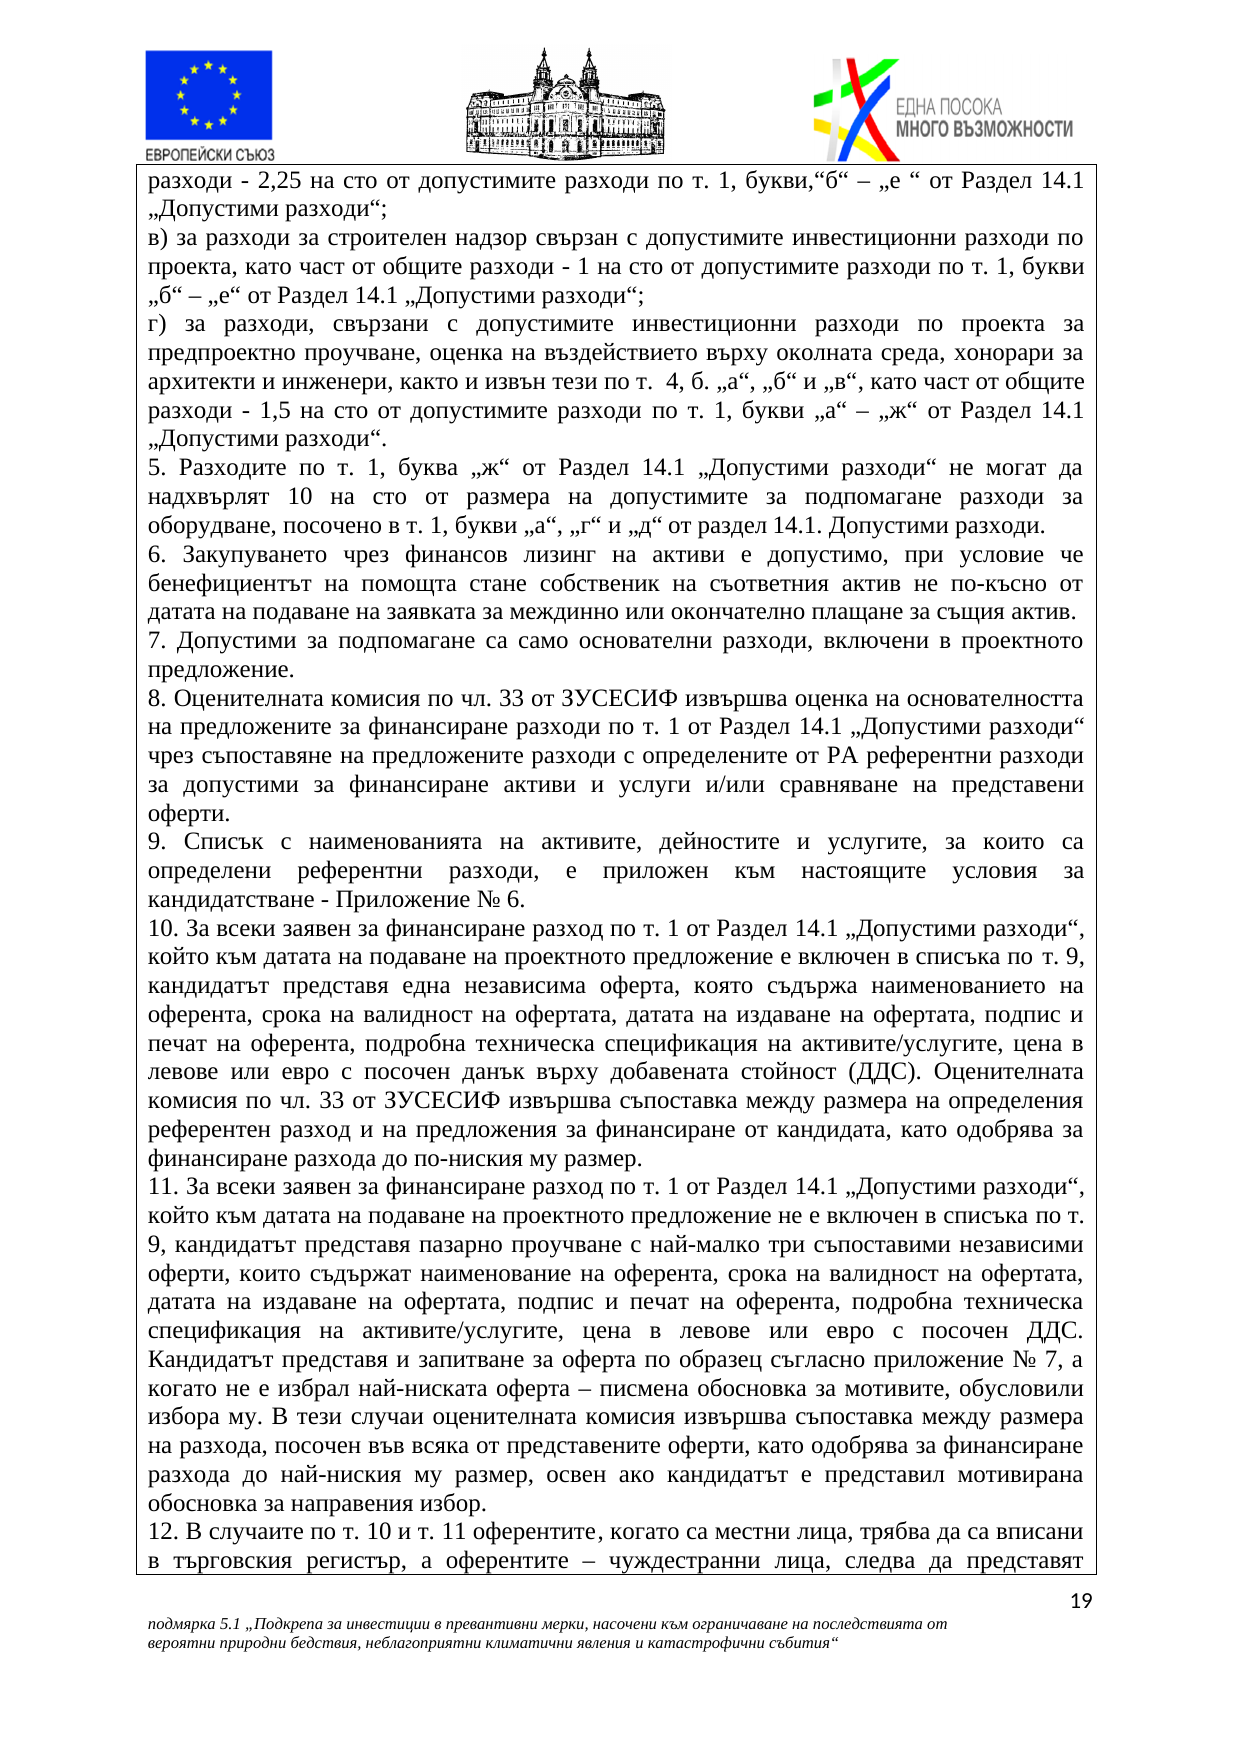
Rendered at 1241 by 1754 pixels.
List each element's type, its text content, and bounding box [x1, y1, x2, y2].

picture [461, 44, 673, 164]
picture [145, 49, 275, 164]
picture [806, 54, 1076, 164]
